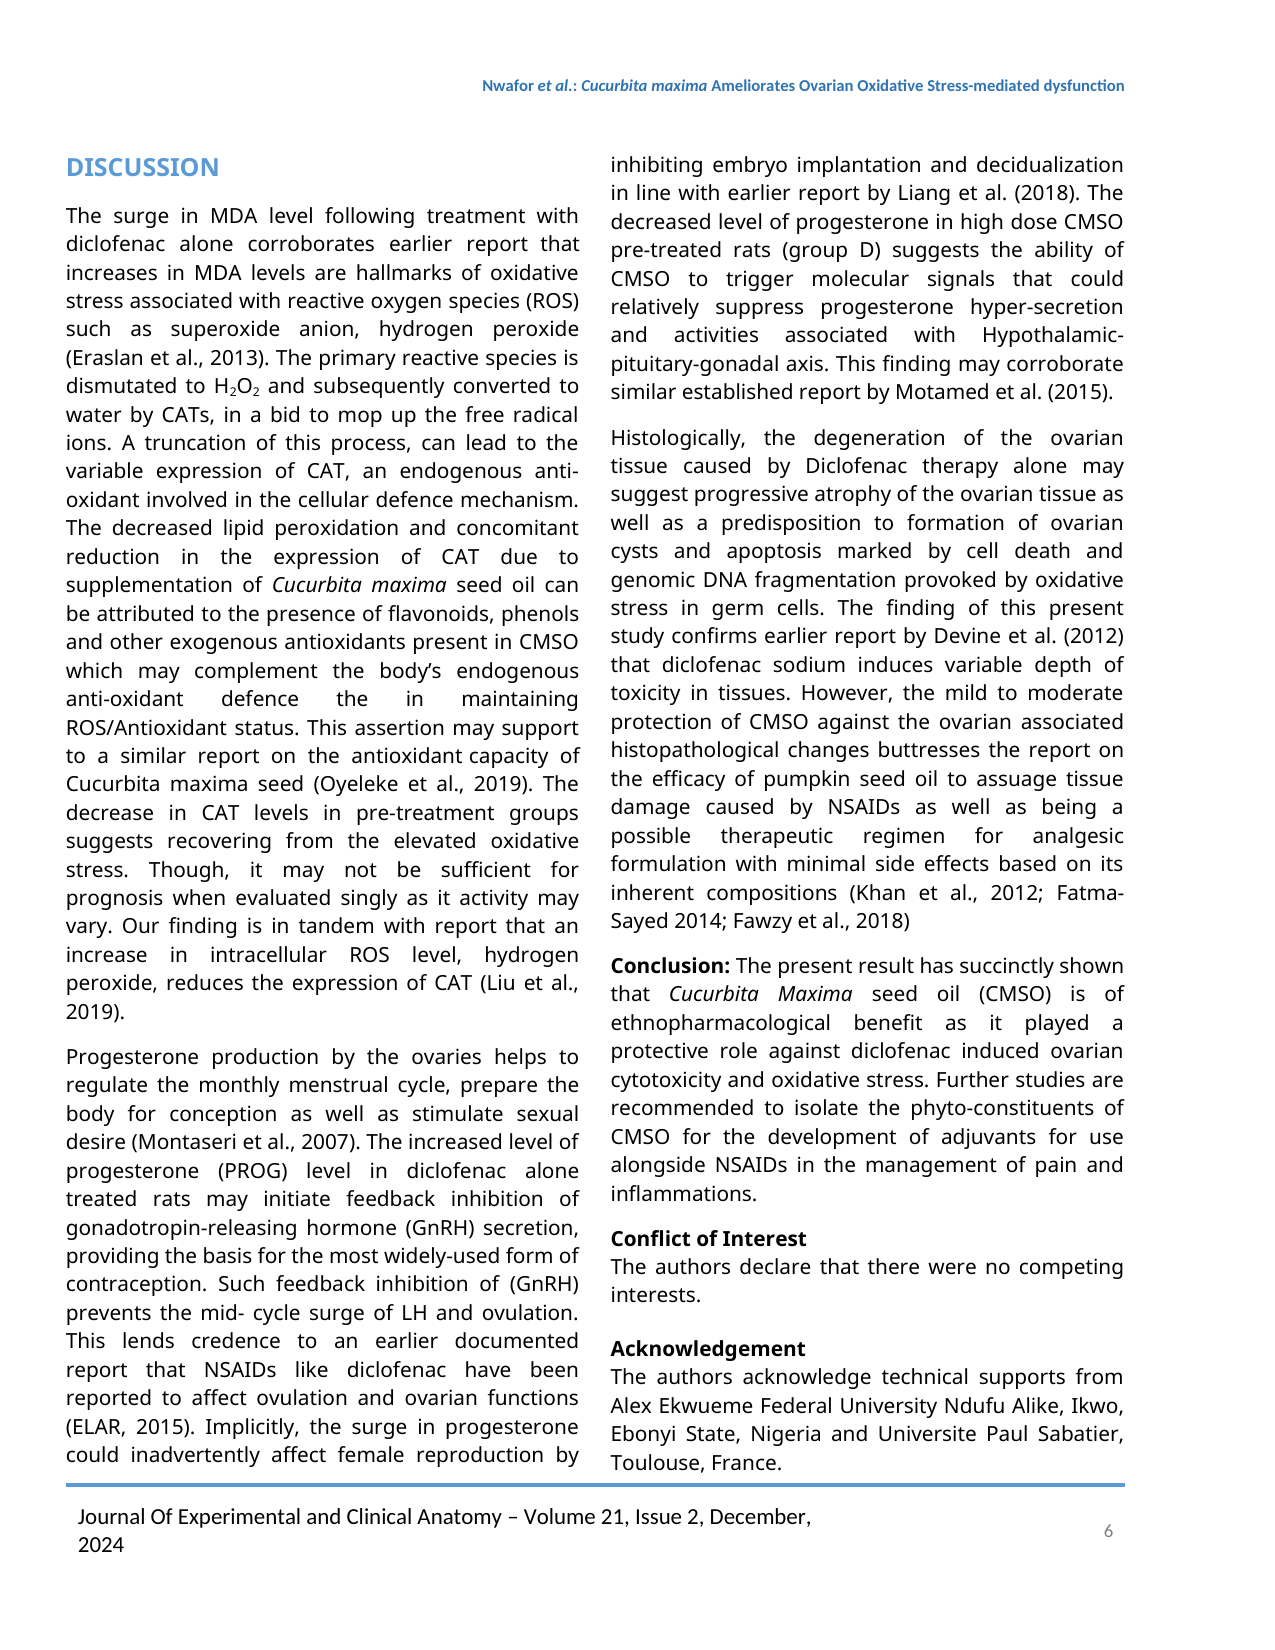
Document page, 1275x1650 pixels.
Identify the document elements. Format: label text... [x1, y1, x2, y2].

text Conflict of Interest [610, 1224, 1124, 1252]
text Progesterone production by the ovaries helps to regulate the monthly menstrual cycle, prepare the body for conception as well as stimulate sexual desire (Montaseri et al., 2007). The increased level of progesterone (PROG) level in diclofenac alone treated rats may initiate feedback inhibition of gonadotropin-releasing hormone (GnRH) secretion, providing the basis for the most widely-used form of contraception. Such feedback inhibition of (GnRH) prevents the mid- cycle surge of LH and ovulation. This lends credence to an earlier documented report that NSAIDs like diclofenac have been reported to affect ovulation and ovarian functions (ELAR, 2015). Implicitly, the surge in progesterone could inadvertently affect female reproduction by inhibiting embryo implantation and decidualization in line with earlier report by Liang et al. (2018). The decreased level of progesterone in high dose CMSO pre-treated rats (group D) suggests the ability of CMSO to trigger molecular signals that could relatively suppress progesterone hyper-secretion and activities associated with Hypothalamic-pituitary-gonadal axis. This finding may corroborate similar established report by Motamed et al. (2015). [610, 150, 1124, 406]
text The authors acknowledge technical supports from Alex Ekwueme Federal University Ndufu Alike, Ikwo, Ebonyi State, Nigeria and Universite Paul Sabatier, Toulouse, France. [610, 1362, 1124, 1476]
text The surge in MDA level following treatment with diclofenac alone corroborates earlier report that increases in MDA levels are hallmarks of oxidative stress associated with reactive oxygen species (ROS) such as superoxide anion, hydrogen peroxide (Eraslan et al., 2013). The primary reactive species is dismutated to H2O2 and subsequently converted to water by CATs, in a bid to mop up the free radical ions. A truncation of this process, can lead to the variable expression of CAT, an endogenous anti-oxidant involved in the cellular defence mechanism. The decreased lipid peroxidation and concomitant reduction in the expression of CAT due to supplementation of Cucurbita maxima seed oil can be attributed to the presence of flavonoids, phenols and other exogenous antioxidants present in CMSO which may complement the body’s endogenous anti-oxidant defence the in maintaining ROS/Antioxidant status. This assertion may support to a similar report on the antioxidant capacity of Cucurbita maxima seed (Oyeleke et al., 2019). The decrease in CAT levels in pre-treatment groups suggests recovering from the elevated oxidative stress. Though, it may not be sufficient for prognosis when evaluated singly as it activity may vary. Our finding is in tandem with report that an increase in intracellular ROS level, hydrogen peroxide, reduces the expression of CAT (Liu et al., 2019). [66, 201, 579, 1025]
text Conclusion: The present result has succinctly shown that Cucurbita Maxima seed oil (CMSO) is of ethnopharmacological benefit as it played a protective role against diclofenac induced ovarian cytotoxicity and oxidative stress. Further studies are recommended to isolate the phyto-constituents of CMSO for the development of adjuvants for use alongside NSAIDs in the management of pain and inflammations. [610, 951, 1124, 1207]
text Histologically, the degeneration of the ovarian tissue caused by Diclofenac therapy alone may suggest progressive atrophy of the ovarian tissue as well as a predisposition to formation of ovarian cysts and apoptosis marked by cell death and genomic DNA fragmentation provoked by oxidative stress in germ cells. The finding of this present study confirms earlier report by Devine et al. (2012) that diclofenac sodium induces variable depth of toxicity in tissues. However, the mild to moderate protection of CMSO against the ovarian associated histopathological changes buttresses the report on the efficacy of pumpkin seed oil to assuage tissue damage caused by NSAIDs as well as being a possible therapeutic regimen for analgesic formulation with minimal side effects based on its inherent compositions (Khan et al., 2012; Fatma-Sayed 2014; Fawzy et al., 2018) [610, 423, 1124, 934]
text DISCUSSION [66, 150, 579, 184]
text Acknowledgement [610, 1334, 1124, 1362]
text Progesterone production by the ovaries helps to regulate the monthly menstrual cycle, prepare the body for conception as well as stimulate sexual desire (Montaseri et al., 2007). The increased level of progesterone (PROG) level in diclofenac alone treated rats may initiate feedback inhibition of gonadotropin-releasing hormone (GnRH) secretion, providing the basis for the most widely-used form of contraception. Such feedback inhibition of (GnRH) prevents the mid- cycle surge of LH and ovulation. This lends credence to an earlier documented report that NSAIDs like diclofenac have been reported to affect ovulation and ovarian functions (ELAR, 2015). Implicitly, the surge in progesterone could inadvertently affect female reproduction by inhibiting embryo implantation and decidualization in line with earlier report by Liang et al. (2018). The decreased level of progesterone in high dose CMSO pre-treated rats (group D) suggests the ability of CMSO to trigger molecular signals that could relatively suppress progesterone hyper-secretion and activities associated with Hypothalamic-pituitary-gonadal axis. This finding may corroborate similar established report by Motamed et al. (2015). [66, 1042, 579, 1469]
text The authors declare that there were no competing interests. [610, 1252, 1124, 1309]
